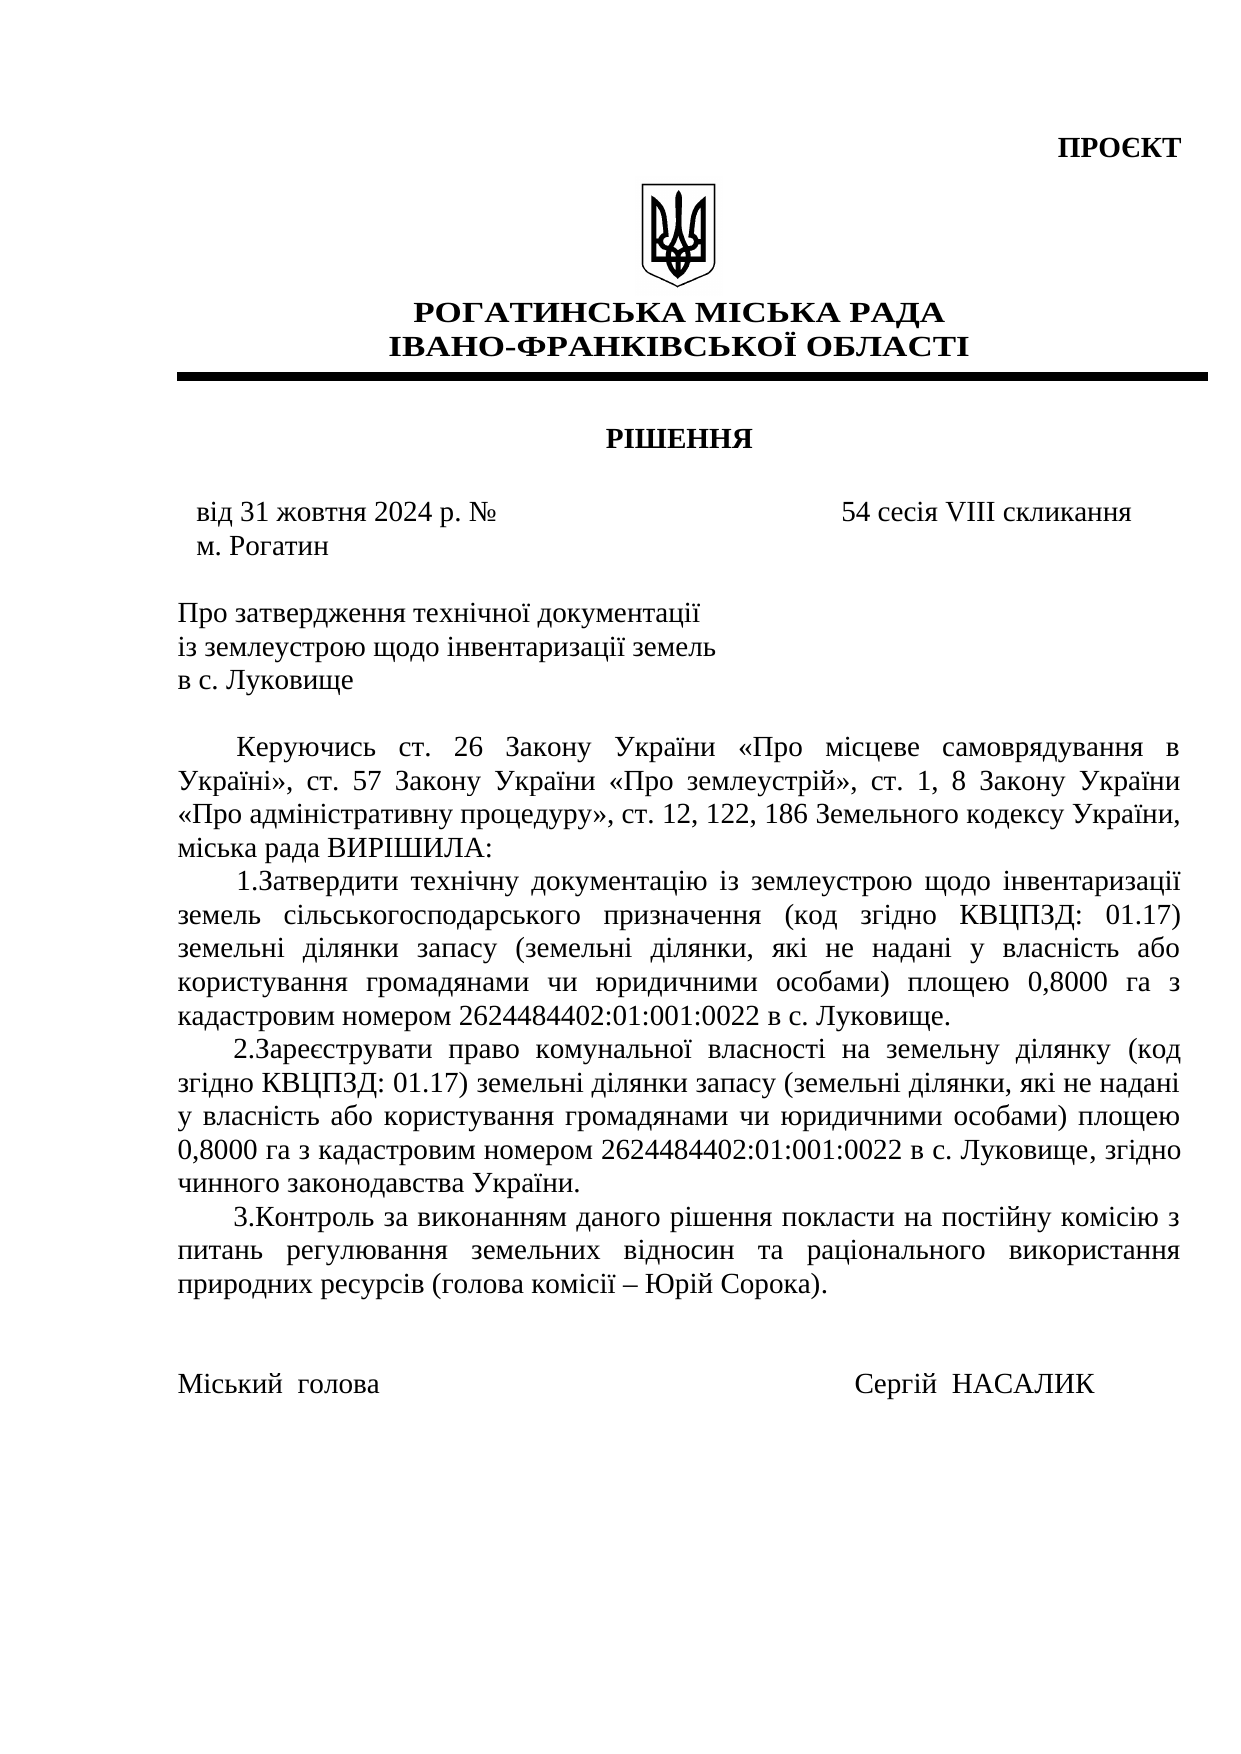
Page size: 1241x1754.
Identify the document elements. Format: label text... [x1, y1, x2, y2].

text від 31 жовтня 2024 р. № 54 сесія VIII скликання [196, 494, 1237, 528]
text Міський голова Сергій НАСАЛИК [177, 1367, 1181, 1400]
text із землеустрою щодо інвентаризації земель [177, 629, 1237, 662]
text РОГАТИНСЬКА МІСЬКА РАДА [177, 296, 1181, 329]
text 3.Контроль за виконанням даного рішення покласти на постійну комісію з питань регулювання земельних відносин та раціонального використання природних ресурсів (голова комісії – Юрій Сорока). [177, 1199, 1181, 1299]
text Про затвердження технічної документації [177, 595, 1237, 629]
text м. Рогатин [196, 528, 1237, 562]
text 1.Затвердити технічну документацію із землеустрою щодо інвентаризації земель сільськогосподарського призначення (код згідно КВЦПЗД: 01.17) земельні ділянки запасу (земельні ділянки, які не надані у власність або користування громадянами чи юридичними особами) площею 0,8000 га з кадастровим номером 2624484402:01:001:0022 в с. Луковище. [177, 863, 1181, 1031]
text 2.Зареєструвати право комунальної власності на земельну ділянку (код згідно КВЦПЗД: 01.17) земельні ділянки запасу (земельні ділянки, які не надані у власність або користування громадянами чи юридичними особами) площею 0,8000 га з кадастровим номером 2624484402:01:001:0022 в с. Луковище, згідно чинного законодавства України. [177, 1031, 1181, 1199]
text Керуючись ст. 26 Закону України «Про місцеве самоврядування в Україні», ст. 57 Закону України «Про землеустрій», ст. 1, 8 Закону України «Про адміністративну процедуру», ст. 12, 122, 186 Земельного кодексу України, міська рада ВИРІШИЛА: [177, 729, 1181, 863]
text в с. Луковище [177, 662, 1237, 696]
text ПРОЄКТ [177, 131, 1181, 164]
text РІШЕННЯ [177, 421, 1181, 455]
text ІВАНО-ФРАНКІВСЬКОЇ ОБЛАСТІ [177, 329, 1181, 363]
